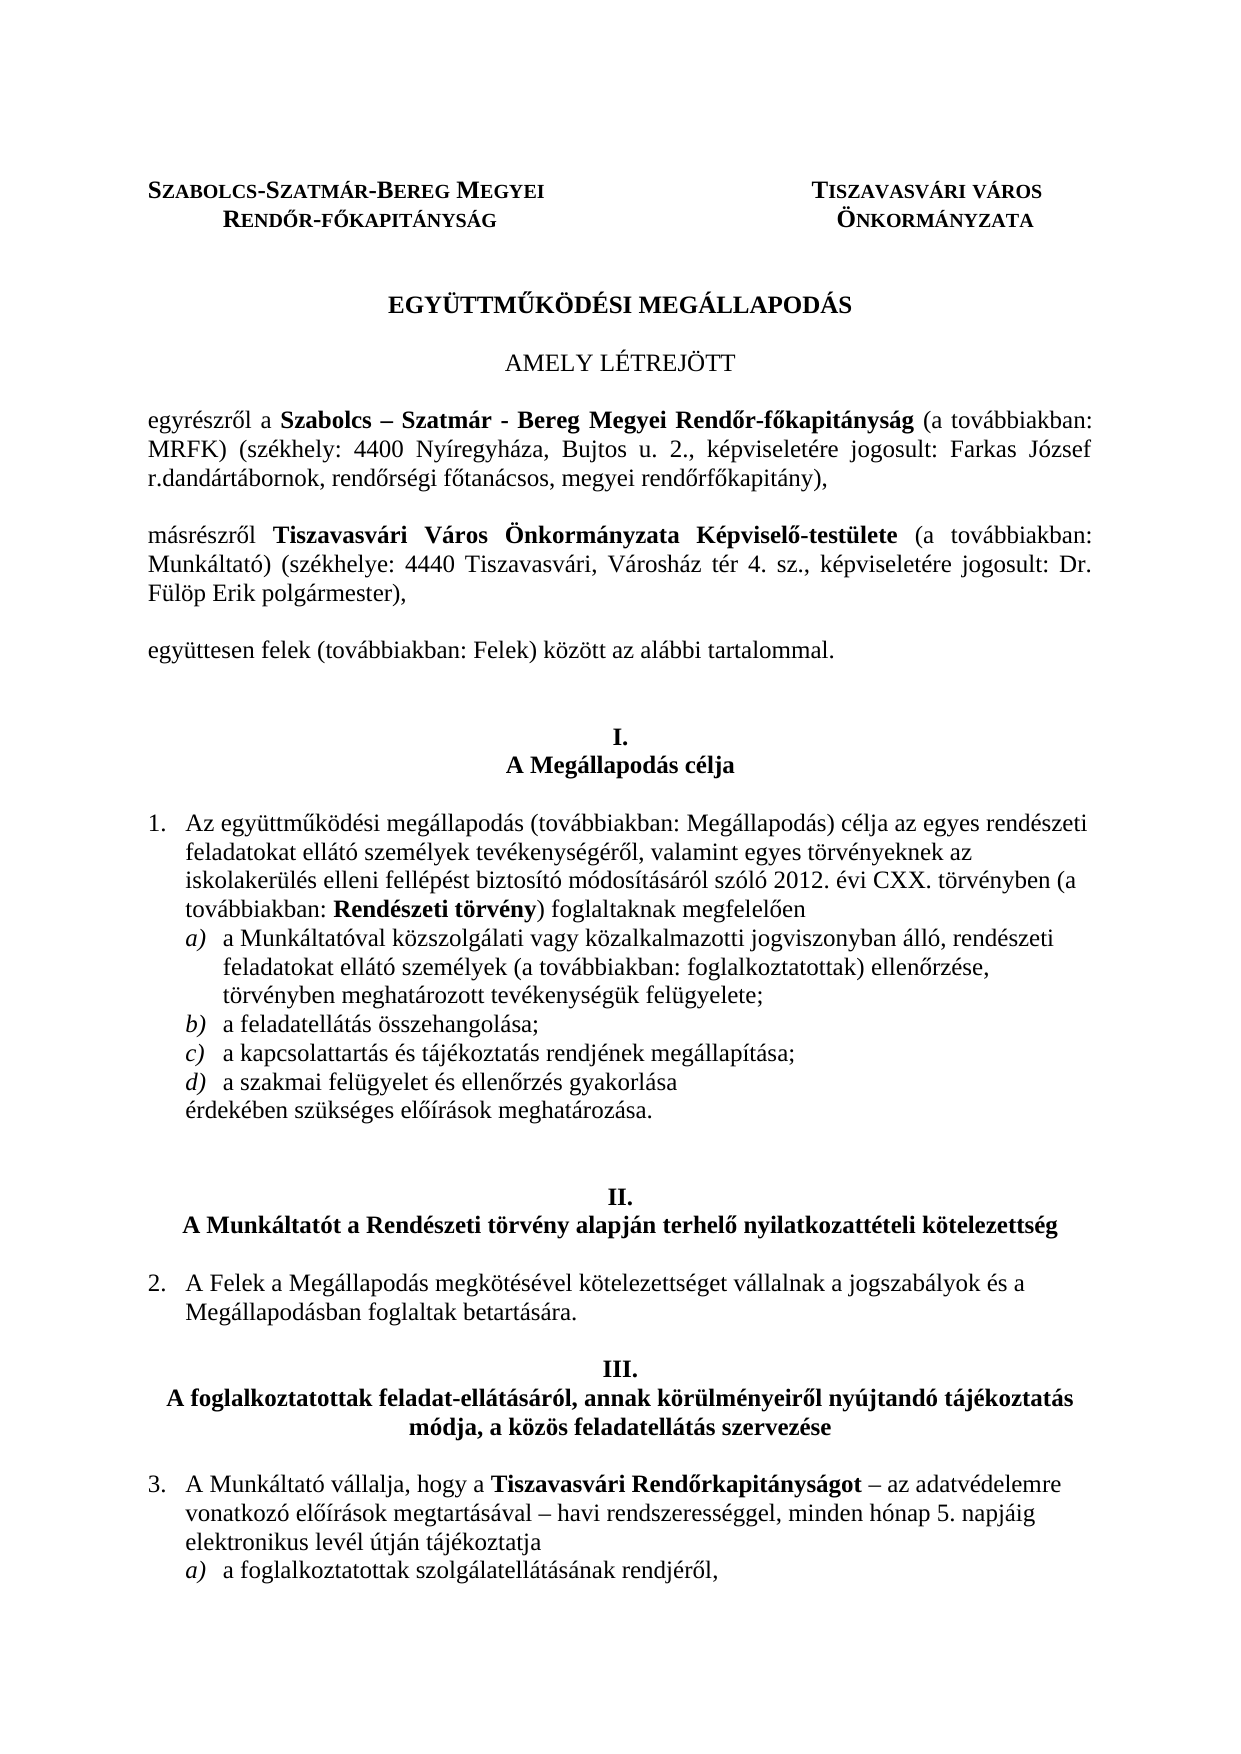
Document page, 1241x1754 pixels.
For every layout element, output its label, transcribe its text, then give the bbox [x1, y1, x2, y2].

text AMELY LÉTREJÖTT [148, 348, 1093, 377]
list A Felek a Megállapodás megkötésével kötelezettséget vállalnak a jogszabályok és a Megállapodásban foglaltak betartására. [148, 1268, 1093, 1326]
text Szabolcs-Szatmár-Bereg Megyei Tiszavasvári város [148, 176, 1093, 204]
text egyrészről a Szabolcs – Szatmár - Bereg Megyei Rendőr-főkapitányság (a továbbiakban: MRFK) (székhely: 4400 Nyíregyháza, Bujtos u. 2., képviseletére jogosult: Farkas József r.dandártábornok, rendőrségi főtanácsos, megyei rendőrfőkapitány), [148, 406, 1093, 492]
list a Munkáltatóval közszolgálati vagy közalkalmazotti jogviszonyban álló, rendészeti feladatokat ellátó személyek (a továbbiakban: foglalkoztatottak) ellenőrzése, törvényben meghatározott tevékenységük felügyelete; [185, 923, 1093, 1009]
list a foglalkoztatottak szolgálatellátásának rendjéről, [185, 1556, 1093, 1584]
list a kapcsolattartás és tájékoztatás rendjének megállapítása; [185, 1038, 1093, 1067]
text másrészről Tiszavasvári Város Önkormányzata Képviselő-testülete (a továbbiakban: Munkáltató) (székhelye: 4440 Tiszavasvári, Városház tér 4. sz., képviseletére jogosult: Dr. Fülöp Erik polgármester), [148, 521, 1093, 607]
text A Munkáltatót a Rendészeti törvény alapján terhelő nyilatkozattételi kötelezettség [148, 1211, 1093, 1239]
list a feladatellátás összehangolása; [185, 1009, 1093, 1038]
text I. [148, 722, 1093, 751]
list A Munkáltató vállalja, hogy a Tiszavasvári Rendőrkapitányságot – az adatvédelemre vonatkozó előírások megtartásával – havi rendszerességgel, minden hónap 5. napjáig elektronikus levél útján tájékoztatja [148, 1469, 1093, 1556]
list a szakmai felügyelet és ellenőrzés gyakorlása [185, 1067, 1093, 1096]
text érdekében szükséges előírások meghatározása. [148, 1096, 1093, 1124]
text III. [148, 1354, 1093, 1383]
list Az együttműködési megállapodás (továbbiakban: Megállapodás) célja az egyes rendészeti feladatokat ellátó személyek tevékenységéről, valamint egyes törvényeknek az iskolakerülés elleni fellépést biztosító módosításáról szóló 2012. évi CXX. törvényben (a továbbiakban: Rendészeti törvény) foglaltaknak megfelelően [148, 808, 1093, 923]
text II. [148, 1182, 1093, 1211]
text EGYÜTTMŰKÖDÉSI MEGÁLLAPODÁS [148, 291, 1093, 319]
text Rendőr-főkapitányság Önkormányzata [148, 204, 1093, 233]
text A foglalkoztatottak feladat-ellátásáról, annak körülményeiről nyújtandó tájékoztatás módja, a közös feladatellátás szervezése [148, 1383, 1093, 1441]
text együttesen felek (továbbiakban: Felek) között az alábbi tartalommal. [148, 636, 1093, 664]
text A Megállapodás célja [148, 751, 1093, 779]
